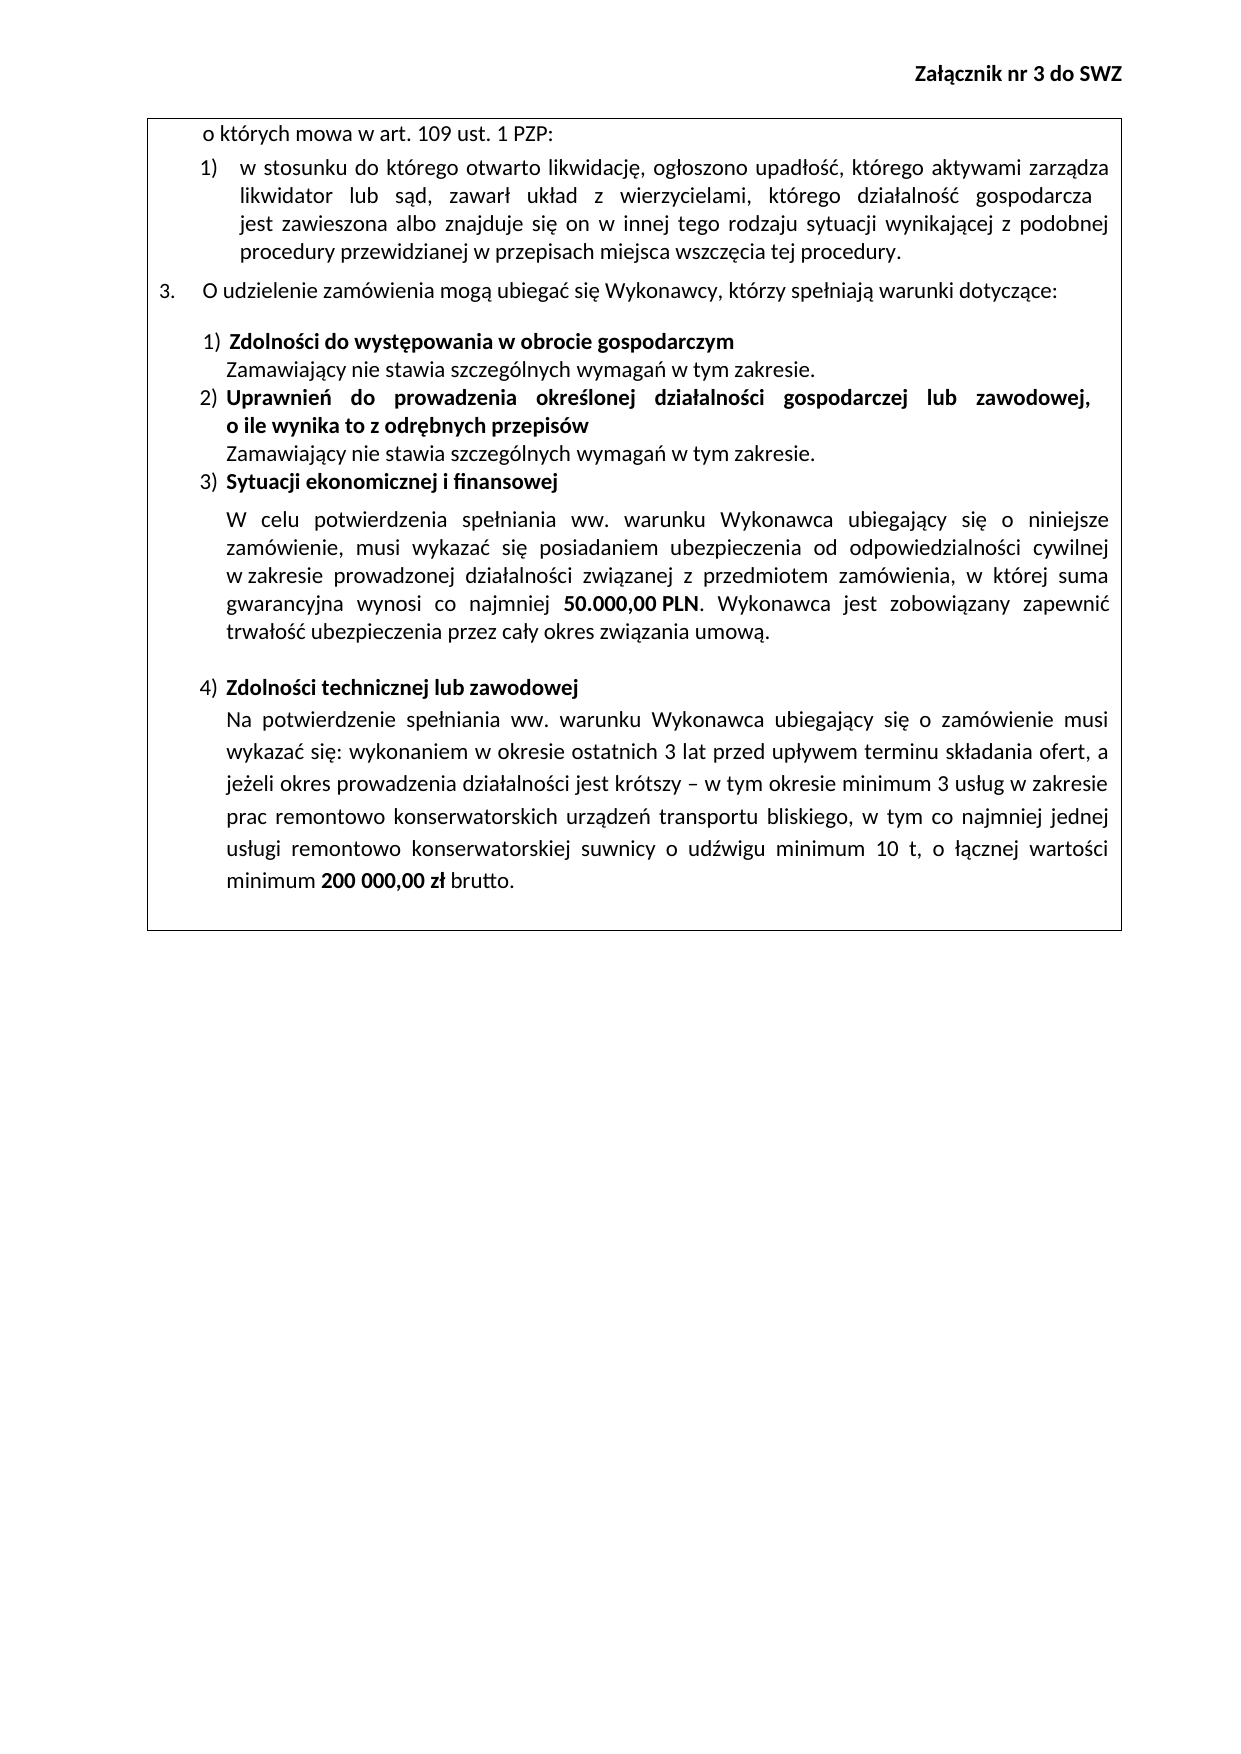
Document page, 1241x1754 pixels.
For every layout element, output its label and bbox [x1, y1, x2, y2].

table_cell [148, 119, 1121, 930]
